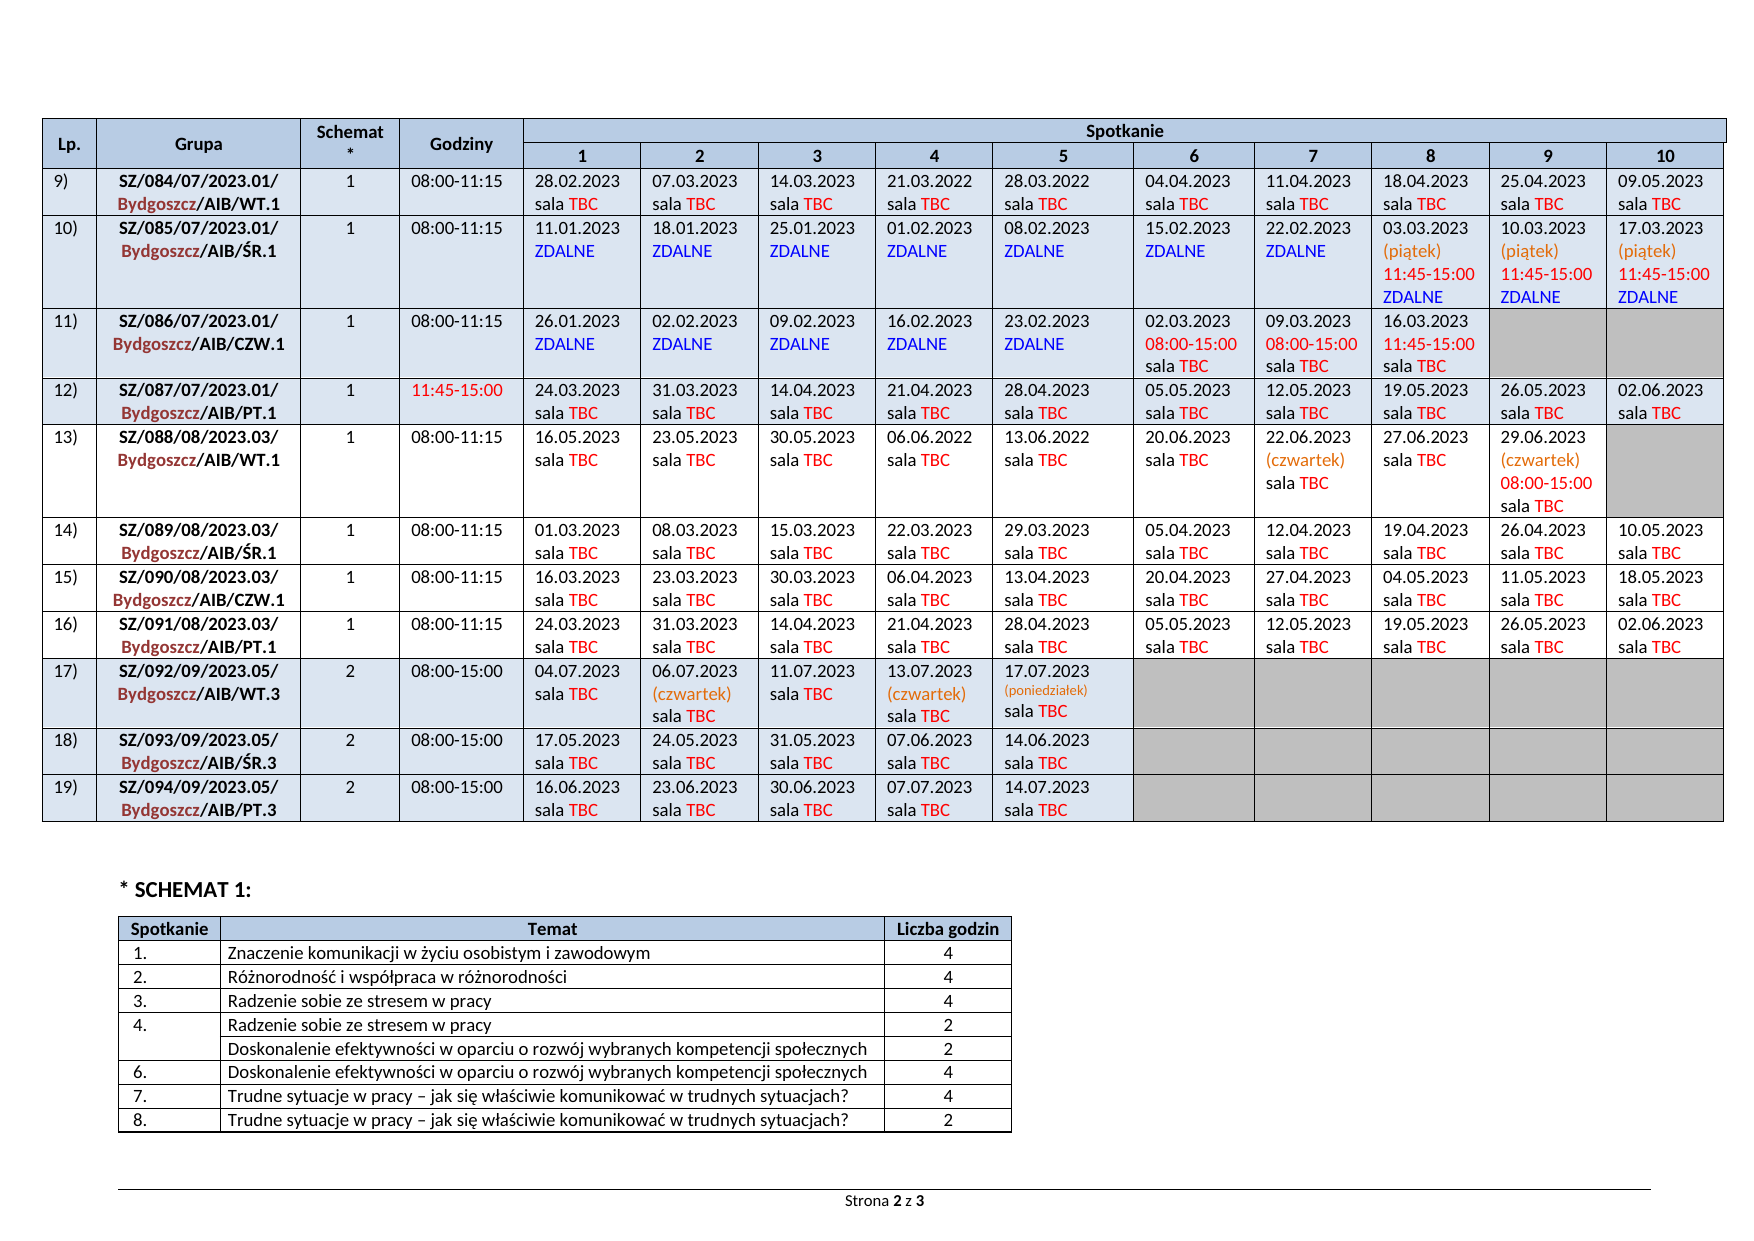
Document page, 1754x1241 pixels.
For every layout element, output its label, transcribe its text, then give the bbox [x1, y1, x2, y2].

table_cell [43, 379, 96, 424]
table_cell 4 [885, 965, 1011, 988]
table_header Lp. [43, 119, 96, 168]
table_header Temat [221, 917, 884, 940]
table_cell [43, 309, 96, 377]
table_cell 11.05.2023 sala TBC [1490, 565, 1606, 611]
table_cell 02.03.2023 08:00-15:00 sala TBC [1134, 309, 1254, 377]
table_cell [1607, 659, 1723, 727]
table_cell 08:00-11:15 [400, 216, 523, 308]
table_cell 28.02.2023 sala TBC [524, 169, 640, 215]
table_header Spotkanie [119, 917, 220, 940]
table_cell 6 [1134, 143, 1254, 168]
table_cell 02.06.2023 sala TBC [1607, 379, 1723, 424]
table_cell 06.07.2023 (czwartek) sala TBC [641, 659, 758, 727]
table_cell 26.01.2023 ZDALNE [524, 309, 640, 377]
table_cell 12.04.2023 sala TBC [1255, 518, 1371, 564]
table_cell 01.02.2023 ZDALNE [876, 216, 992, 308]
table_cell [1490, 659, 1606, 727]
table_cell 05.04.2023 sala TBC [1134, 518, 1254, 564]
table_cell 14.04.2023 sala TBC [759, 379, 875, 424]
table_cell [119, 1013, 220, 1059]
table_cell 27.04.2023 sala TBC [1255, 565, 1371, 611]
table_cell 04.07.2023 sala TBC [524, 659, 640, 727]
table_cell 20.04.2023 sala TBC [1134, 565, 1254, 611]
table_cell 08.03.2023 sala TBC [641, 518, 758, 564]
table_cell 11.01.2023 ZDALNE [524, 216, 640, 308]
table_cell 14.06.2023 sala TBC [993, 729, 1133, 774]
table_cell 08:00-11:15 [400, 612, 523, 658]
table_cell 15.03.2023 sala TBC [759, 518, 875, 564]
table_cell 4 [885, 1061, 1011, 1083]
table_cell Trudne sytuacje w pracy – jak się właściwie komunikować w trudnych sytuacjach? [221, 1085, 884, 1107]
table_cell 4 [885, 1085, 1011, 1107]
table_cell Radzenie sobie ze stresem w pracy [221, 1013, 884, 1036]
table_cell 30.06.2023 sala TBC [759, 775, 875, 821]
table_cell Doskonalenie efektywności w oparciu o rozwój wybranych kompetencji społecznych [221, 1061, 884, 1083]
table_cell 2 [301, 729, 399, 774]
table_cell 16.02.2023 ZDALNE [876, 309, 992, 377]
table_cell 14.07.2023 sala TBC [993, 775, 1133, 821]
table_cell 2 [885, 1109, 1011, 1131]
table_cell [1607, 425, 1723, 517]
table_cell [1607, 309, 1723, 377]
table_cell SZ/085/07/2023.01/ Bydgoszcz/AIB/ŚR.1 [97, 216, 300, 308]
table_cell 08:00-11:15 [400, 425, 523, 517]
table_cell [43, 775, 96, 821]
table_cell [1372, 775, 1489, 821]
table_cell 21.03.2022 sala TBC [876, 169, 992, 215]
table_cell 14.03.2023 sala TBC [759, 169, 875, 215]
table_cell 29.03.2023 sala TBC [993, 518, 1133, 564]
table_cell 9 [1490, 143, 1606, 168]
table_cell 7 [1255, 143, 1371, 168]
table_cell [43, 612, 96, 658]
table_cell Radzenie sobie ze stresem w pracy [221, 989, 884, 1012]
table_cell 12.05.2023 sala TBC [1255, 612, 1371, 658]
table_cell 17.03.2023 (piątek) 11:45-15:00 ZDALNE [1607, 216, 1723, 308]
table_cell 27.06.2023 sala TBC [1372, 425, 1489, 517]
table_cell 31.03.2023 sala TBC [641, 379, 758, 424]
table_cell 28.04.2023 sala TBC [993, 612, 1133, 658]
table_cell [1134, 775, 1254, 821]
table_cell 18.04.2023 sala TBC [1372, 169, 1489, 215]
table_cell 23.06.2023 sala TBC [641, 775, 758, 821]
table_header Liczba godzin [885, 917, 1011, 940]
table_cell [1607, 729, 1723, 774]
table_cell 11.07.2023 sala TBC [759, 659, 875, 727]
table_cell [119, 1061, 220, 1083]
table_cell 09.05.2023 sala TBC [1607, 169, 1723, 215]
table_cell 10.05.2023 sala TBC [1607, 518, 1723, 564]
table_cell [1490, 729, 1606, 774]
table_cell 16.03.2023 11:45-15:00 sala TBC [1372, 309, 1489, 377]
table_cell 07.07.2023 sala TBC [876, 775, 992, 821]
table_cell SZ/091/08/2023.03/ Bydgoszcz/AIB/PT.1 [97, 612, 300, 658]
table_cell 24.03.2023 sala TBC [524, 379, 640, 424]
table_cell 06.04.2023 sala TBC [876, 565, 992, 611]
table_cell 01.03.2023 sala TBC [524, 518, 640, 564]
table_cell 19.05.2023 sala TBC [1372, 379, 1489, 424]
table_cell 15.02.2023 ZDALNE [1134, 216, 1254, 308]
table_cell 11:45-15:00 [400, 379, 523, 424]
table_cell 06.06.2022 sala TBC [876, 425, 992, 517]
table_cell 3 [759, 143, 875, 168]
table_cell SZ/084/07/2023.01/ Bydgoszcz/AIB/WT.1 [97, 169, 300, 215]
table_cell 08:00-11:15 [400, 518, 523, 564]
table_cell [1255, 729, 1371, 774]
table_cell 26.05.2023 sala TBC [1490, 612, 1606, 658]
table_cell [1255, 659, 1371, 727]
table_cell SZ/087/07/2023.01/ Bydgoszcz/AIB/PT.1 [97, 379, 300, 424]
table_cell 28.04.2023 sala TBC [993, 379, 1133, 424]
table_cell 02.06.2023 sala TBC [1607, 612, 1723, 658]
table_header Spotkanie [524, 119, 1726, 142]
table_cell 8 [1372, 143, 1489, 168]
table_cell 04.05.2023 sala TBC [1372, 565, 1489, 611]
table_cell 28.03.2022 sala TBC [993, 169, 1133, 215]
table_cell [119, 989, 220, 1012]
table_cell 13.07.2023 (czwartek) sala TBC [876, 659, 992, 727]
table_cell 08:00-11:15 [400, 169, 523, 215]
table_cell 19.04.2023 sala TBC [1372, 518, 1489, 564]
table_cell [43, 518, 96, 564]
table_cell 02.02.2023 ZDALNE [641, 309, 758, 377]
table_cell Różnorodność i współpraca w różnorodności [221, 965, 884, 988]
table_cell 4 [885, 941, 1011, 964]
table_cell 29.06.2023 (czwartek) 08:00-15:00 sala TBC [1490, 425, 1606, 517]
table_cell 05.05.2023 sala TBC [1134, 379, 1254, 424]
table_cell 1 [301, 309, 399, 377]
table_cell 08.02.2023 ZDALNE [993, 216, 1133, 308]
table_cell 2 [301, 775, 399, 821]
table_cell 08:00-15:00 [400, 729, 523, 774]
table_cell 24.03.2023 sala TBC [524, 612, 640, 658]
table_cell 18.01.2023 ZDALNE [641, 216, 758, 308]
table_cell 16.05.2023 sala TBC [524, 425, 640, 517]
table_cell [43, 565, 96, 611]
table_cell 1 [301, 518, 399, 564]
table_cell 04.04.2023 sala TBC [1134, 169, 1254, 215]
table_cell 14.04.2023 sala TBC [759, 612, 875, 658]
table_cell [119, 941, 220, 964]
table_cell 08:00-11:15 [400, 565, 523, 611]
table_cell Znaczenie komunikacji w życiu osobistym i zawodowym [221, 941, 884, 964]
table_cell SZ/089/08/2023.03/ Bydgoszcz/AIB/ŚR.1 [97, 518, 300, 564]
table_cell SZ/090/08/2023.03/ Bydgoszcz/AIB/CZW.1 [97, 565, 300, 611]
table_cell 09.03.2023 08:00-15:00 sala TBC [1255, 309, 1371, 377]
table_cell 2 [301, 659, 399, 727]
table_cell 08:00-15:00 [400, 775, 523, 821]
table_cell [43, 659, 96, 727]
table_cell 5 [993, 143, 1133, 168]
table_cell 11.04.2023 sala TBC [1255, 169, 1371, 215]
table_cell SZ/094/09/2023.05/ Bydgoszcz/AIB/PT.3 [97, 775, 300, 821]
table_cell 22.02.2023 ZDALNE [1255, 216, 1371, 308]
table_cell 13.06.2022 sala TBC [993, 425, 1133, 517]
table_cell [1255, 775, 1371, 821]
table_cell 4 [885, 989, 1011, 1012]
table_cell [1134, 729, 1254, 774]
table_cell 08:00-11:15 [400, 309, 523, 377]
table_cell 17.05.2023 sala TBC [524, 729, 640, 774]
table_cell 2 [885, 1037, 1011, 1059]
table_cell [1490, 309, 1606, 377]
table_cell [1372, 729, 1489, 774]
table_cell 30.03.2023 sala TBC [759, 565, 875, 611]
table_cell 07.03.2023 sala TBC [641, 169, 758, 215]
table_cell 26.05.2023 sala TBC [1490, 379, 1606, 424]
table_cell Doskonalenie efektywności w oparciu o rozwój wybranych kompetencji społecznych [221, 1037, 884, 1059]
table_cell SZ/093/09/2023.05/ Bydgoszcz/AIB/ŚR.3 [97, 729, 300, 774]
table_cell 26.04.2023 sala TBC [1490, 518, 1606, 564]
table_cell 07.06.2023 sala TBC [876, 729, 992, 774]
table_cell 23.05.2023 sala TBC [641, 425, 758, 517]
table_cell 21.04.2023 sala TBC [876, 379, 992, 424]
table_cell SZ/088/08/2023.03/ Bydgoszcz/AIB/WT.1 [97, 425, 300, 517]
table_cell Trudne sytuacje w pracy – jak się właściwie komunikować w trudnych sytuacjach? [221, 1109, 884, 1131]
table_cell [43, 425, 96, 517]
text * SCHEMAT 1: [118, 875, 1651, 903]
table_cell 31.03.2023 sala TBC [641, 612, 758, 658]
table_cell 16.03.2023 sala TBC [524, 565, 640, 611]
table_cell [119, 965, 220, 988]
table_cell 22.06.2023 (czwartek) sala TBC [1255, 425, 1371, 517]
table_cell 1 [301, 379, 399, 424]
table_cell [43, 729, 96, 774]
table_cell 03.03.2023 (piątek) 11:45-15:00 ZDALNE [1372, 216, 1489, 308]
table_cell 1 [524, 143, 640, 168]
table_cell 4 [876, 143, 992, 168]
table_cell 21.04.2023 sala TBC [876, 612, 992, 658]
table_cell 16.06.2023 sala TBC [524, 775, 640, 821]
table_cell 08:00-15:00 [400, 659, 523, 727]
table_header Schemat * [301, 119, 399, 168]
table_cell 10 [1607, 143, 1723, 168]
table_cell 05.05.2023 sala TBC [1134, 612, 1254, 658]
table_cell 17.07.2023 (poniedziałek) sala TBC [993, 659, 1133, 727]
table_cell 2 [641, 143, 758, 168]
table_cell 25.04.2023 sala TBC [1490, 169, 1606, 215]
table_cell SZ/092/09/2023.05/ Bydgoszcz/AIB/WT.3 [97, 659, 300, 727]
table_cell 1 [301, 565, 399, 611]
table_cell 13.04.2023 sala TBC [993, 565, 1133, 611]
table_cell 30.05.2023 sala TBC [759, 425, 875, 517]
table_header Godziny [400, 119, 523, 168]
table_cell 20.06.2023 sala TBC [1134, 425, 1254, 517]
table_cell 1 [301, 169, 399, 215]
table_cell 25.01.2023 ZDALNE [759, 216, 875, 308]
table_header Grupa [97, 119, 300, 168]
table_cell [1490, 775, 1606, 821]
table_cell 24.05.2023 sala TBC [641, 729, 758, 774]
table_cell SZ/086/07/2023.01/ Bydgoszcz/AIB/CZW.1 [97, 309, 300, 377]
table_cell [1607, 775, 1723, 821]
table_cell 12.05.2023 sala TBC [1255, 379, 1371, 424]
table_cell 10.03.2023 (piątek) 11:45-15:00 ZDALNE [1490, 216, 1606, 308]
table_cell 23.02.2023 ZDALNE [993, 309, 1133, 377]
table_cell 18.05.2023 sala TBC [1607, 565, 1723, 611]
table_cell 1 [301, 425, 399, 517]
table_cell 23.03.2023 sala TBC [641, 565, 758, 611]
table_cell [119, 1085, 220, 1107]
table_cell 2 [885, 1013, 1011, 1036]
table_cell 31.05.2023 sala TBC [759, 729, 875, 774]
table_cell 22.03.2023 sala TBC [876, 518, 992, 564]
table_cell [1134, 659, 1254, 727]
table_cell [43, 169, 96, 215]
table_cell 09.02.2023 ZDALNE [759, 309, 875, 377]
table_cell [1372, 659, 1489, 727]
table_cell 1 [301, 216, 399, 308]
table_cell 19.05.2023 sala TBC [1372, 612, 1489, 658]
table_cell [43, 216, 96, 308]
table_cell 1 [301, 612, 399, 658]
table_cell [119, 1109, 220, 1131]
